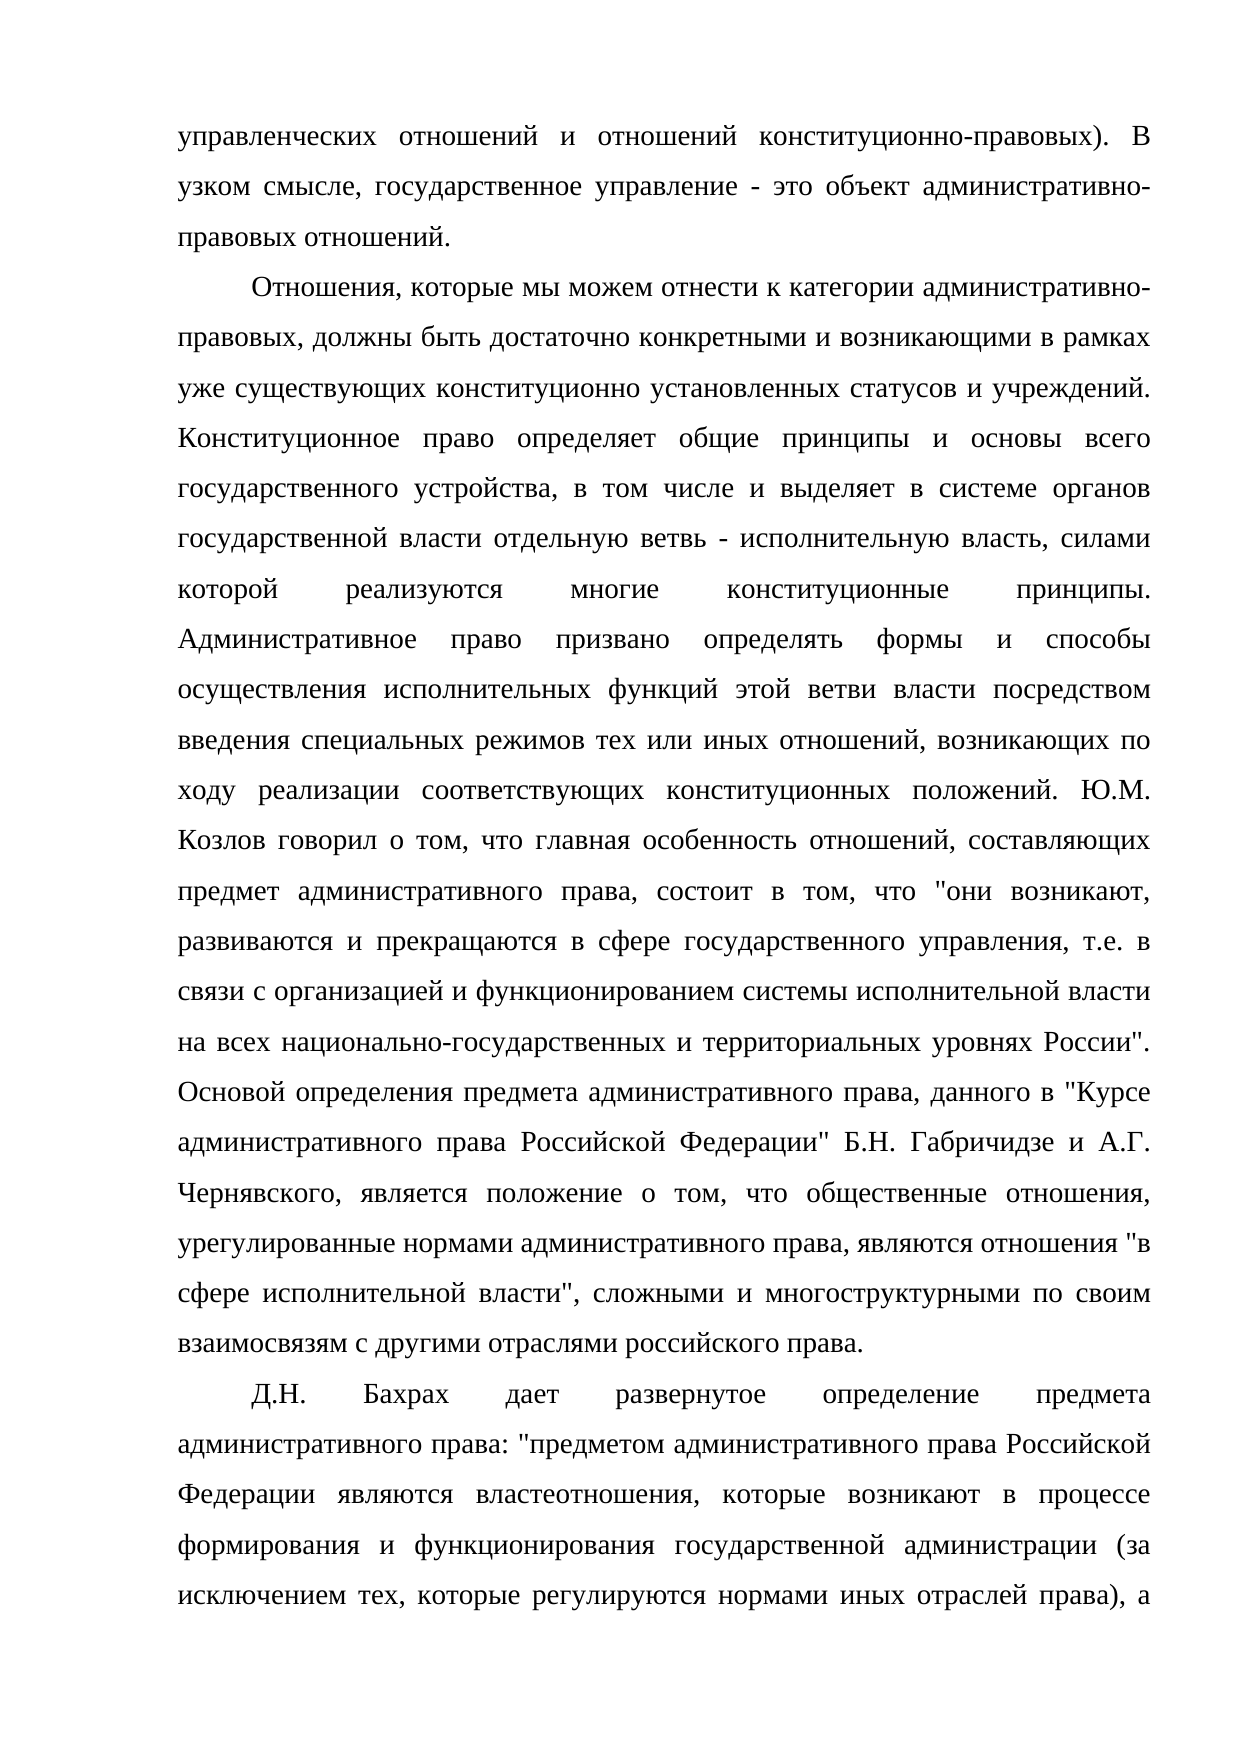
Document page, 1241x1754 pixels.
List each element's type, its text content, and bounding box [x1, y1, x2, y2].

text Отношения, которые мы можем отнести к категории административно-правовых, должны быть достаточно конкретными и возникающими в рамках уже существующих конституционно установленных статусов и учреждений. Конституционное право определяет общие принципы и основы всего государственного устройства, в том числе и выделяет в системе органов государственной власти отдельную ветвь - исполнительную власть, силами которой реализуются многие конституционные принципы. Административное право призвано определять формы и способы осуществления исполнительных функций этой ветви власти посредством введения специальных режимов тех или иных отношений, возникающих по ходу реализации соответствующих конституционных положений. Ю.М. Козлов говорил о том, что главная особенность отношений, составляющих предмет административного права, состоит в том, что "они возникают, развиваются и прекращаются в сфере государственного управления, т.е. в связи с организацией и функционированием системы исполнительной власти на всех национально-государственных и территориальных уровнях России". Основой определения предмета административного права, данного в "Курсе административного права Российской Федерации" Б.Н. Габричидзе и А.Г. Чернявского, является положение о том, что общественные отношения, урегулированные нормами административного права, являются отношения "в сфере исполнительной власти", сложными и многоструктурными по своим взаимосвязям с другими отраслями российского права. [177, 269, 1152, 1359]
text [177, 1376, 1152, 1611]
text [177, 118, 1152, 252]
